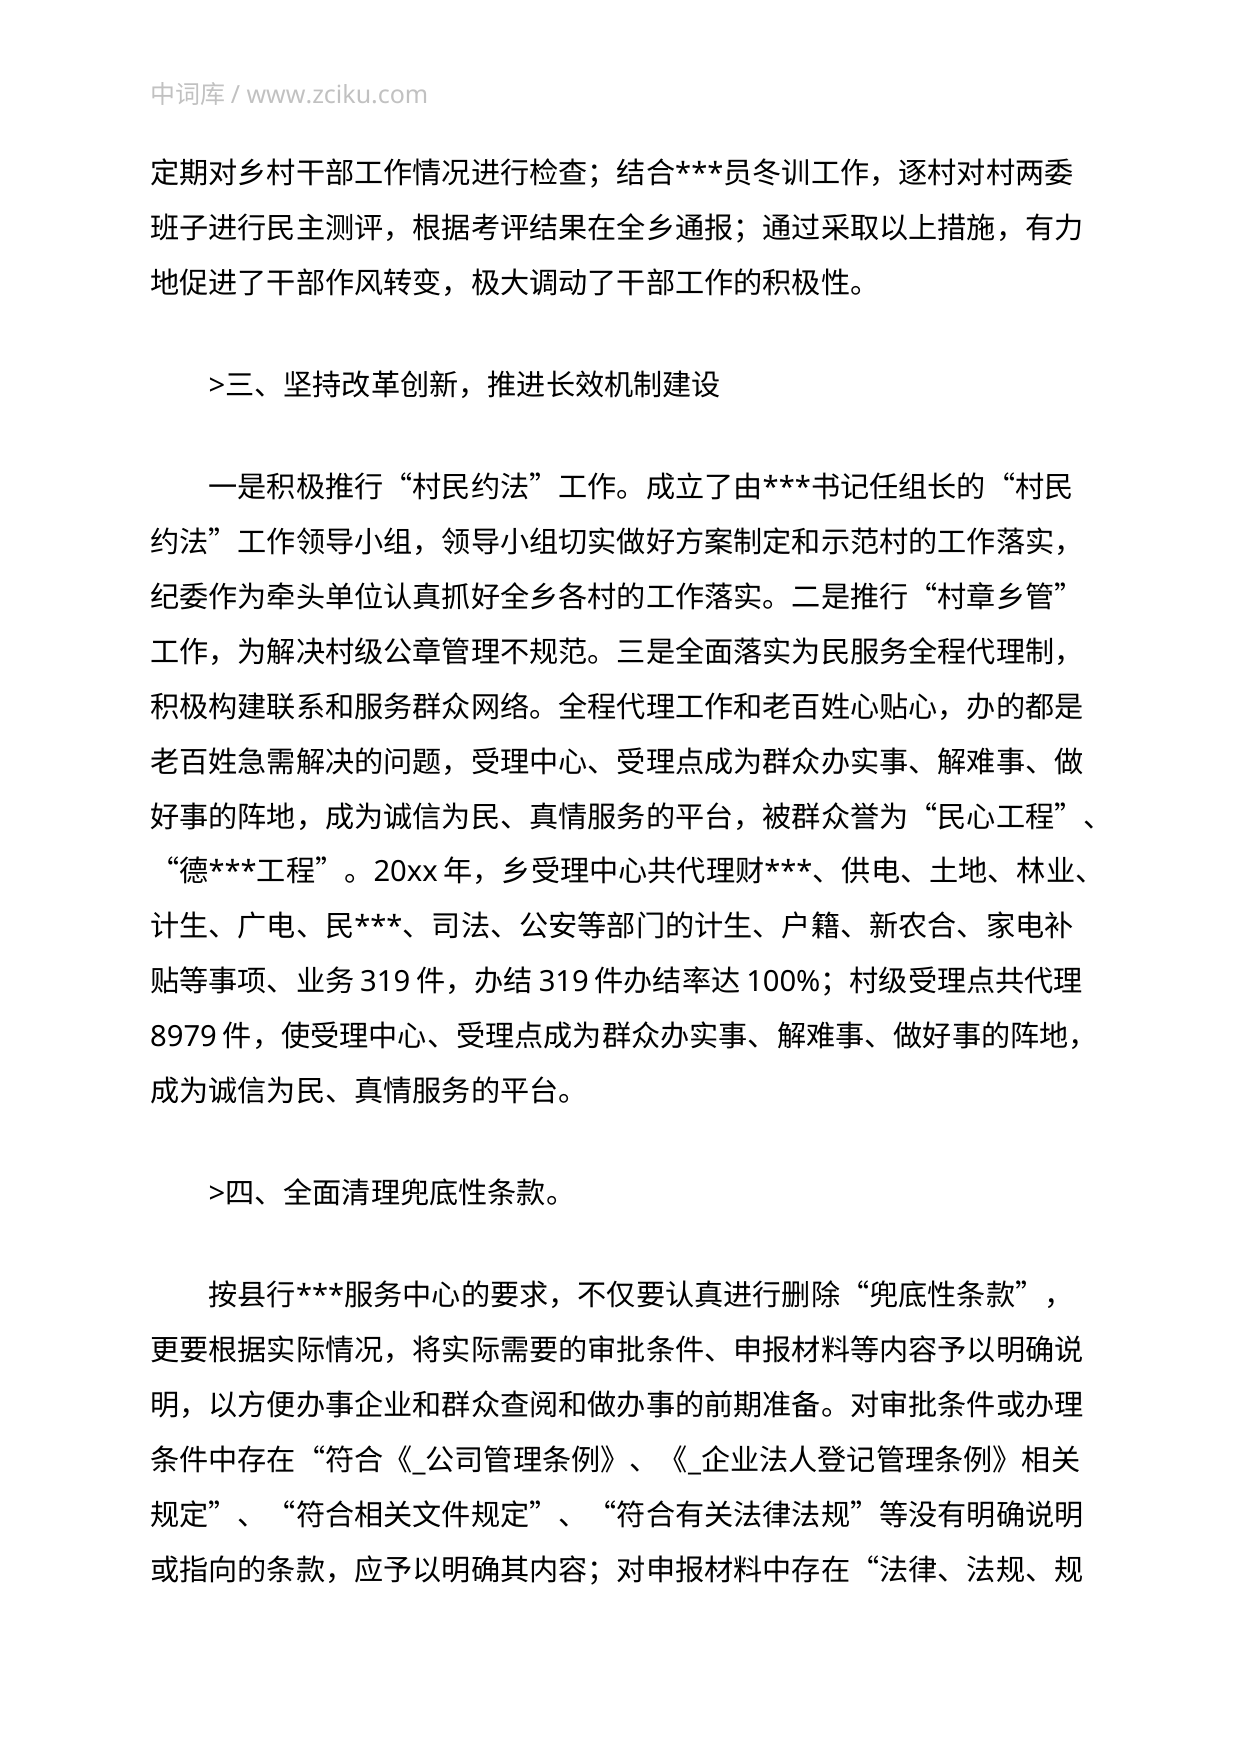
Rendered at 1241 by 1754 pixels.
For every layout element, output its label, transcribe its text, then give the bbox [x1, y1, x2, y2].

text >四、全面清理兜底性条款。 [150, 1170, 1090, 1212]
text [150, 150, 1090, 302]
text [150, 1272, 1090, 1589]
text 一是积极推行“村民约法”工作。成立了由***书记任组长的“村民约法”工作领导小组，领导小组切实做好方案制定和示范村的工作落实，纪委作为牵头单位认真抓好全乡各村的工作落实。二是推行“村章乡管”工作，为解决村级公章管理不规范。三是全面落实为民服务全程代理制，积极构建联系和服务群众网络。全程代理工作和老百姓心贴心，办的都是老百姓急需解决的问题，受理中心、受理点成为群众办实事、解难事、做好事的阵地，成为诚信为民、真情服务的平台，被群众誉为“民心工程”、“德***工程”。20xx年，乡受理中心共代理财***、供电、土地、林业、计生、广电、民***、司法、公安等部门的计生、户籍、新农合、家电补贴等事项、业务319件，办结319件办结率达100%；村级受理点共代理8979件，使受理中心、受理点成为群众办实事、解难事、做好事的阵地，成为诚信为民、真情服务的平台。 [150, 464, 1090, 1110]
text >三、坚持改革创新，推进长效机制建设 [150, 362, 1090, 404]
